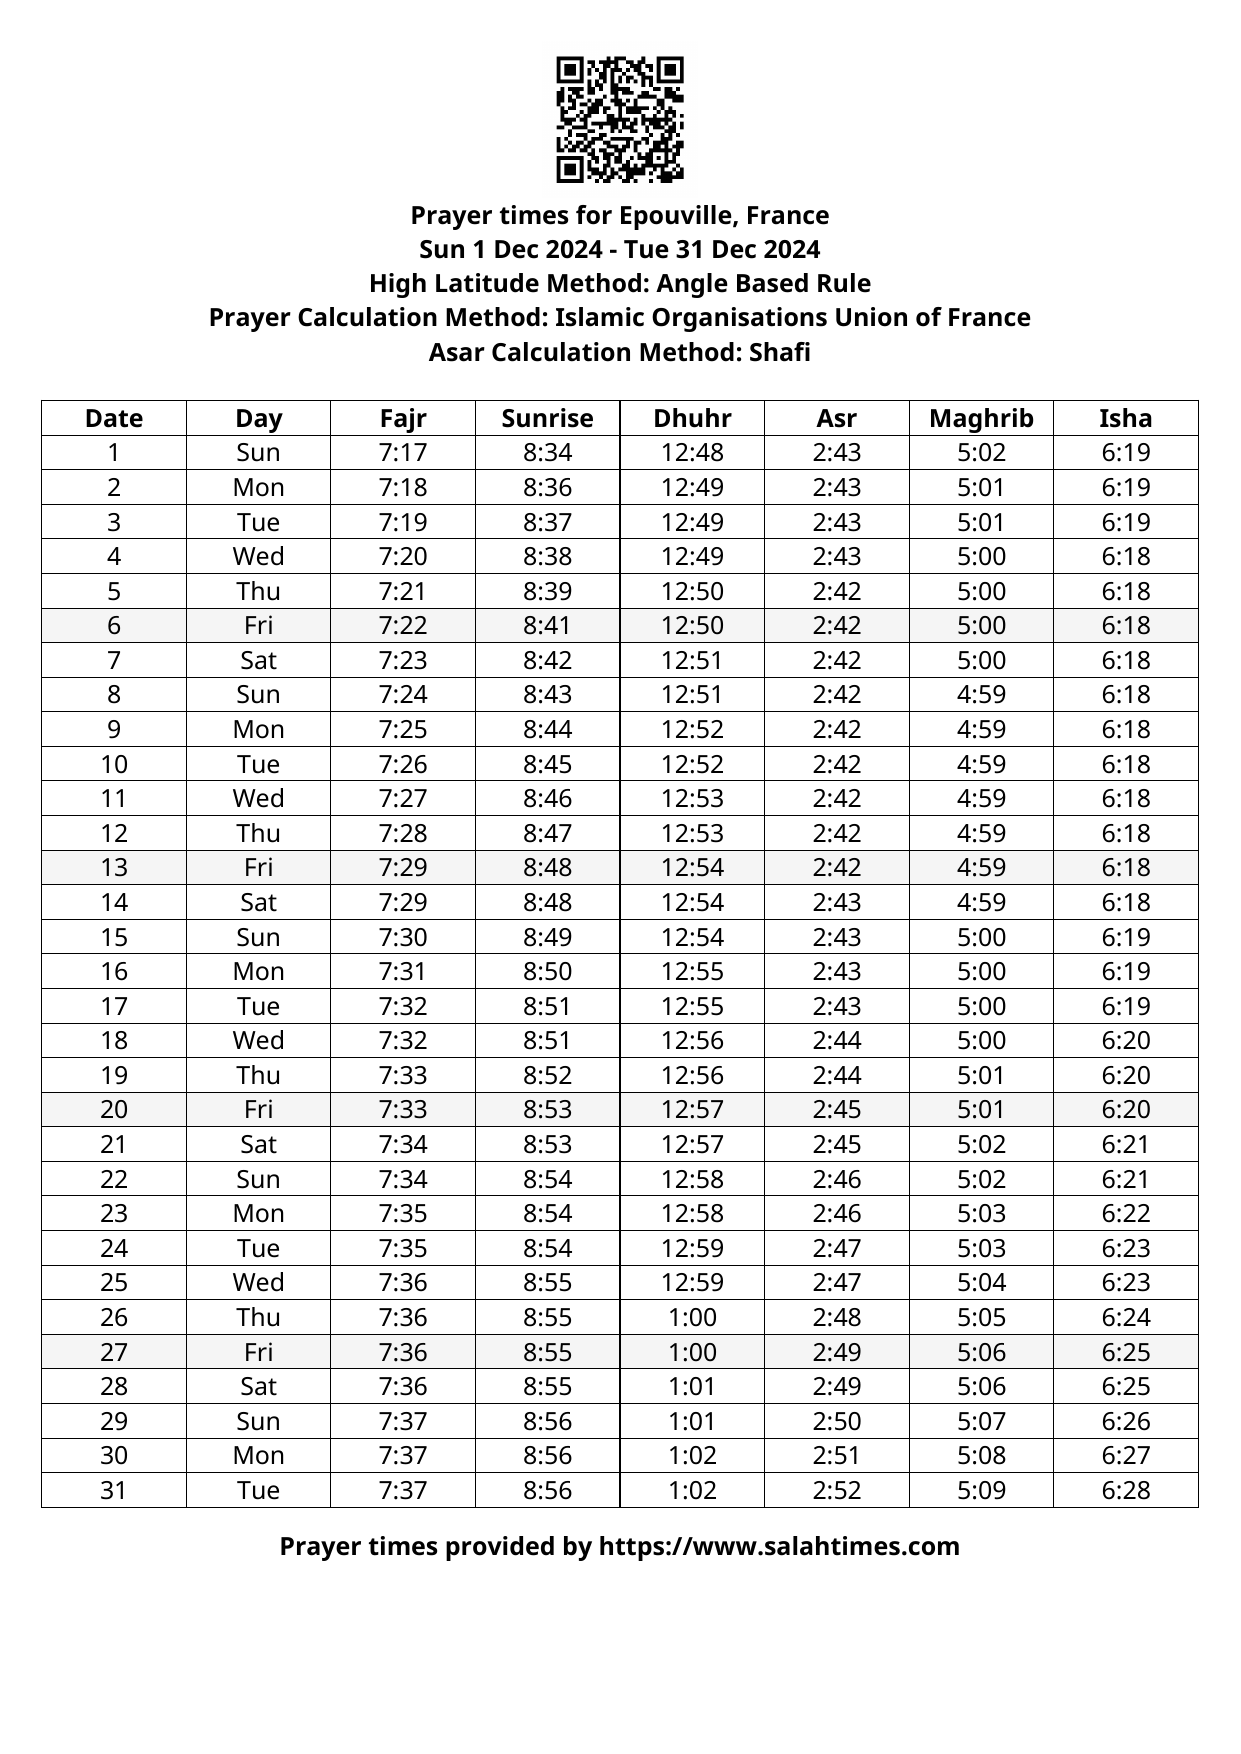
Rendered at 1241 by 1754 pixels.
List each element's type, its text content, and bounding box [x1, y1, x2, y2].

table_cell 8:48 [476, 851, 619, 884]
table_cell 12:55 [621, 954, 764, 988]
table_cell 17 [42, 989, 186, 1022]
table_cell 2:43 [765, 954, 909, 988]
table_cell 12:56 [621, 1024, 764, 1057]
table_cell 6:28 [1054, 1473, 1198, 1507]
table_cell 7:29 [331, 851, 475, 884]
table_cell 7:23 [331, 643, 475, 677]
table_cell Sat [187, 885, 330, 919]
table_cell 12:59 [621, 1266, 764, 1299]
table_cell 2:42 [765, 816, 909, 849]
table_cell 6:18 [1054, 609, 1198, 642]
table_cell 2:43 [765, 885, 909, 919]
table_cell 7:25 [331, 712, 475, 746]
table_cell 8:48 [476, 885, 619, 919]
table_cell 8:44 [476, 712, 619, 746]
table_cell 5:07 [910, 1404, 1053, 1437]
table_cell 12 [42, 816, 186, 849]
table_cell 2:47 [765, 1231, 909, 1264]
table_cell 7:20 [331, 539, 475, 573]
table_cell 5:03 [910, 1231, 1053, 1264]
table_cell 12:52 [621, 712, 764, 746]
table_cell 2:44 [765, 1024, 909, 1057]
table_cell 19 [42, 1058, 186, 1092]
table_cell 8:55 [476, 1300, 619, 1334]
table_cell 6:18 [1054, 574, 1198, 607]
table_cell 6:18 [1054, 643, 1198, 677]
table_cell 7:35 [331, 1231, 475, 1264]
table_cell Thu [187, 1058, 330, 1092]
table_cell Sat [187, 1127, 330, 1161]
table_cell 8:37 [476, 505, 619, 538]
text Asar Calculation Method: Shafi [42, 334, 1198, 368]
table_cell 5:04 [910, 1266, 1053, 1299]
table_cell 5:06 [910, 1369, 1053, 1403]
table_cell 8 [42, 678, 186, 711]
table_cell 7:28 [331, 816, 475, 849]
table_cell 6:21 [1054, 1127, 1198, 1161]
table_cell 5:00 [910, 643, 1053, 677]
table_cell 16 [42, 954, 186, 988]
table_cell 5:06 [910, 1335, 1053, 1368]
table_cell 6:18 [1054, 747, 1198, 780]
table_cell 1:00 [621, 1300, 764, 1334]
picture [542, 41, 699, 198]
table_cell 31 [42, 1473, 186, 1507]
table_cell 2:51 [765, 1439, 909, 1472]
text Prayer times provided by https://www.salahtimes.com [42, 1528, 1198, 1563]
table_cell Sat [187, 643, 330, 677]
table_cell 12:48 [621, 436, 764, 469]
table_cell 7:32 [331, 989, 475, 1022]
table_cell Wed [187, 539, 330, 573]
table_cell Thu [187, 816, 330, 849]
table_cell 7:34 [331, 1162, 475, 1195]
table_cell 26 [42, 1300, 186, 1334]
table_cell 12:53 [621, 781, 764, 815]
table_cell 2:43 [765, 920, 909, 953]
table_cell 12:51 [621, 643, 764, 677]
table_cell 1 [42, 436, 186, 469]
table_cell 9 [42, 712, 186, 746]
table_cell 12:54 [621, 851, 764, 884]
table_cell 12:56 [621, 1058, 764, 1092]
table_cell 8:36 [476, 470, 619, 504]
table_cell 5:00 [910, 609, 1053, 642]
table_cell 2:44 [765, 1058, 909, 1092]
table_cell 7:21 [331, 574, 475, 607]
table_cell 2 [42, 470, 186, 504]
table_cell 8:50 [476, 954, 619, 988]
table_cell 6:18 [1054, 816, 1198, 849]
table_cell 11 [42, 781, 186, 815]
table_cell 8:49 [476, 920, 619, 953]
table_cell 2:45 [765, 1127, 909, 1161]
table_cell 6:25 [1054, 1335, 1198, 1368]
table_cell Wed [187, 1266, 330, 1299]
table_cell 2:42 [765, 781, 909, 815]
table_cell 12:54 [621, 920, 764, 953]
table_cell 8:53 [476, 1127, 619, 1161]
table_cell 20 [42, 1093, 186, 1126]
table_cell 2:42 [765, 678, 909, 711]
table_cell 8:55 [476, 1369, 619, 1403]
table_cell 6:18 [1054, 678, 1198, 711]
table_cell 30 [42, 1439, 186, 1472]
table_cell 4:59 [910, 851, 1053, 884]
table_cell Fri [187, 1335, 330, 1368]
table_cell Sun [187, 678, 330, 711]
table_cell 6:23 [1054, 1231, 1198, 1264]
table_cell 5:05 [910, 1300, 1053, 1334]
table_cell 2:42 [765, 574, 909, 607]
table_cell Sun [187, 1162, 330, 1195]
table_header Day [187, 401, 330, 434]
table_cell 7 [42, 643, 186, 677]
table_cell 8:54 [476, 1196, 619, 1230]
text Sun 1 Dec 2024 - Tue 31 Dec 2024 [42, 232, 1198, 266]
table_cell 29 [42, 1404, 186, 1437]
table_cell 7:37 [331, 1439, 475, 1472]
table_cell 13 [42, 851, 186, 884]
table_cell 2:48 [765, 1300, 909, 1334]
table_cell 2:42 [765, 747, 909, 780]
table_cell Mon [187, 1196, 330, 1230]
table_cell 1:01 [621, 1404, 764, 1437]
table_cell 8:54 [476, 1162, 619, 1195]
table_cell 6:19 [1054, 989, 1198, 1022]
table_cell 2:42 [765, 609, 909, 642]
table_cell 12:57 [621, 1127, 764, 1161]
table_cell 6:21 [1054, 1162, 1198, 1195]
table_cell 2:52 [765, 1473, 909, 1507]
table_cell 5:09 [910, 1473, 1053, 1507]
table_cell 4:59 [910, 781, 1053, 815]
table_cell 2:47 [765, 1266, 909, 1299]
table_header Date [42, 401, 186, 434]
table_cell 7:36 [331, 1335, 475, 1368]
table_cell 6:27 [1054, 1439, 1198, 1472]
table_cell 8:42 [476, 643, 619, 677]
table_cell 8:47 [476, 816, 619, 849]
table_cell 6:19 [1054, 954, 1198, 988]
table_header Sunrise [476, 401, 619, 434]
table_cell 4:59 [910, 816, 1053, 849]
table_cell 1:01 [621, 1369, 764, 1403]
table_cell 5:01 [910, 505, 1053, 538]
table_cell 2:49 [765, 1369, 909, 1403]
table_cell 12:50 [621, 574, 764, 607]
table_cell 7:35 [331, 1196, 475, 1230]
table_cell 2:42 [765, 851, 909, 884]
table_cell 5:00 [910, 574, 1053, 607]
table_cell 4 [42, 539, 186, 573]
table_header Maghrib [910, 401, 1053, 434]
table_cell 8:46 [476, 781, 619, 815]
table_header Fajr [331, 401, 475, 434]
table_cell 2:42 [765, 712, 909, 746]
text High Latitude Method: Angle Based Rule [42, 266, 1198, 300]
table_header Dhuhr [621, 401, 764, 434]
table_cell 2:42 [765, 643, 909, 677]
table_cell 1:02 [621, 1473, 764, 1507]
table_cell 4:59 [910, 885, 1053, 919]
table_cell 7:36 [331, 1266, 475, 1299]
table_cell 12:49 [621, 505, 764, 538]
text Prayer Calculation Method: Islamic Organisations Union of France [42, 300, 1198, 334]
table_cell 6:19 [1054, 436, 1198, 469]
table_cell 5 [42, 574, 186, 607]
table_cell Mon [187, 470, 330, 504]
table_cell 7:37 [331, 1473, 475, 1507]
table_cell 7:33 [331, 1058, 475, 1092]
table_cell 7:24 [331, 678, 475, 711]
table_cell 7:30 [331, 920, 475, 953]
table_cell 8:54 [476, 1231, 619, 1264]
table_cell 12:57 [621, 1093, 764, 1126]
table_cell Tue [187, 1473, 330, 1507]
table_cell 14 [42, 885, 186, 919]
table_cell Sun [187, 436, 330, 469]
table_cell 12:58 [621, 1162, 764, 1195]
table_cell 2:45 [765, 1093, 909, 1126]
table_cell 5:02 [910, 1162, 1053, 1195]
table_cell 5:02 [910, 436, 1053, 469]
table_cell 21 [42, 1127, 186, 1161]
table_cell 4:59 [910, 678, 1053, 711]
table_cell 8:51 [476, 1024, 619, 1057]
table_cell 2:46 [765, 1162, 909, 1195]
table_cell 3 [42, 505, 186, 538]
table_cell 18 [42, 1024, 186, 1057]
table_cell 8:55 [476, 1266, 619, 1299]
table_cell Sun [187, 1404, 330, 1437]
table_cell 6:24 [1054, 1300, 1198, 1334]
table_cell 8:34 [476, 436, 619, 469]
table_cell 22 [42, 1162, 186, 1195]
table_cell 5:00 [910, 539, 1053, 573]
table_cell 8:55 [476, 1335, 619, 1368]
table_cell 2:43 [765, 470, 909, 504]
table_cell 12:54 [621, 885, 764, 919]
table_cell 8:56 [476, 1439, 619, 1472]
table_cell 6:25 [1054, 1369, 1198, 1403]
table_cell 28 [42, 1369, 186, 1403]
table_cell 12:51 [621, 678, 764, 711]
table_cell 2:43 [765, 436, 909, 469]
table_cell Wed [187, 1024, 330, 1057]
table_cell 12:59 [621, 1231, 764, 1264]
table_cell Tue [187, 505, 330, 538]
text Prayer times for Epouville, France [42, 198, 1198, 232]
table_cell 6:18 [1054, 539, 1198, 573]
table_cell 7:19 [331, 505, 475, 538]
table_cell 12:49 [621, 470, 764, 504]
table_cell 10 [42, 747, 186, 780]
table_cell Thu [187, 574, 330, 607]
table_cell Fri [187, 609, 330, 642]
table_cell 6:23 [1054, 1266, 1198, 1299]
table_cell 2:43 [765, 505, 909, 538]
table_cell 5:01 [910, 470, 1053, 504]
table_cell 6:18 [1054, 781, 1198, 815]
table_cell 6:18 [1054, 712, 1198, 746]
table_cell 12:58 [621, 1196, 764, 1230]
table_cell 7:34 [331, 1127, 475, 1161]
table_cell 5:03 [910, 1196, 1053, 1230]
table_cell 5:00 [910, 1024, 1053, 1057]
table_cell 2:46 [765, 1196, 909, 1230]
table_cell 5:02 [910, 1127, 1053, 1161]
table_cell 12:55 [621, 989, 764, 1022]
table_cell Mon [187, 954, 330, 988]
table_cell 8:56 [476, 1404, 619, 1437]
table_cell 5:00 [910, 989, 1053, 1022]
table_cell 7:33 [331, 1093, 475, 1126]
table_cell 12:52 [621, 747, 764, 780]
table_cell Thu [187, 1300, 330, 1334]
table_cell 4:59 [910, 712, 1053, 746]
table_cell 6:20 [1054, 1058, 1198, 1092]
table_cell 24 [42, 1231, 186, 1264]
table_cell 7:27 [331, 781, 475, 815]
table_cell Tue [187, 989, 330, 1022]
table_cell 7:31 [331, 954, 475, 988]
table_cell 1:00 [621, 1335, 764, 1368]
table_cell 15 [42, 920, 186, 953]
table_cell 2:43 [765, 539, 909, 573]
table_cell 12:53 [621, 816, 764, 849]
table_cell Sat [187, 1369, 330, 1403]
table_cell 6:19 [1054, 505, 1198, 538]
table_cell 6:19 [1054, 470, 1198, 504]
table_cell 5:00 [910, 920, 1053, 953]
table_cell 7:36 [331, 1369, 475, 1403]
table_cell 27 [42, 1335, 186, 1368]
table_cell 7:29 [331, 885, 475, 919]
table_cell 8:45 [476, 747, 619, 780]
table_cell 5:01 [910, 1058, 1053, 1092]
table_cell Fri [187, 1093, 330, 1126]
table_cell 8:56 [476, 1473, 619, 1507]
table_header Isha [1054, 401, 1198, 434]
table_cell 8:53 [476, 1093, 619, 1126]
table_cell Wed [187, 781, 330, 815]
table_cell 7:22 [331, 609, 475, 642]
table_cell 12:49 [621, 539, 764, 573]
table_cell 1:02 [621, 1439, 764, 1472]
table_cell 6:18 [1054, 851, 1198, 884]
table_cell 7:37 [331, 1404, 475, 1437]
table_cell 7:32 [331, 1024, 475, 1057]
table_header Asr [765, 401, 909, 434]
table_cell Mon [187, 1439, 330, 1472]
table_cell 12:50 [621, 609, 764, 642]
table_cell 8:51 [476, 989, 619, 1022]
table_cell 6:20 [1054, 1093, 1198, 1126]
table_cell Fri [187, 851, 330, 884]
table_cell Tue [187, 1231, 330, 1264]
table_cell 4:59 [910, 747, 1053, 780]
table_cell 8:38 [476, 539, 619, 573]
table_cell 8:52 [476, 1058, 619, 1092]
table_cell 5:08 [910, 1439, 1053, 1472]
table_cell 6:19 [1054, 920, 1198, 953]
table_cell 7:36 [331, 1300, 475, 1334]
table_cell 2:43 [765, 989, 909, 1022]
table_cell 6:18 [1054, 885, 1198, 919]
table_cell 6:22 [1054, 1196, 1198, 1230]
table_cell 7:26 [331, 747, 475, 780]
table_cell 7:18 [331, 470, 475, 504]
table_cell 6 [42, 609, 186, 642]
table_cell 2:50 [765, 1404, 909, 1437]
table_cell 7:17 [331, 436, 475, 469]
table_cell 5:01 [910, 1093, 1053, 1126]
table_cell Sun [187, 920, 330, 953]
table_cell 8:43 [476, 678, 619, 711]
table_cell 8:41 [476, 609, 619, 642]
table_cell Mon [187, 712, 330, 746]
table_cell 2:49 [765, 1335, 909, 1368]
table_cell 6:20 [1054, 1024, 1198, 1057]
table_cell 25 [42, 1266, 186, 1299]
table_cell 8:39 [476, 574, 619, 607]
table_cell Tue [187, 747, 330, 780]
table_cell 23 [42, 1196, 186, 1230]
table_cell 6:26 [1054, 1404, 1198, 1437]
table_cell 5:00 [910, 954, 1053, 988]
